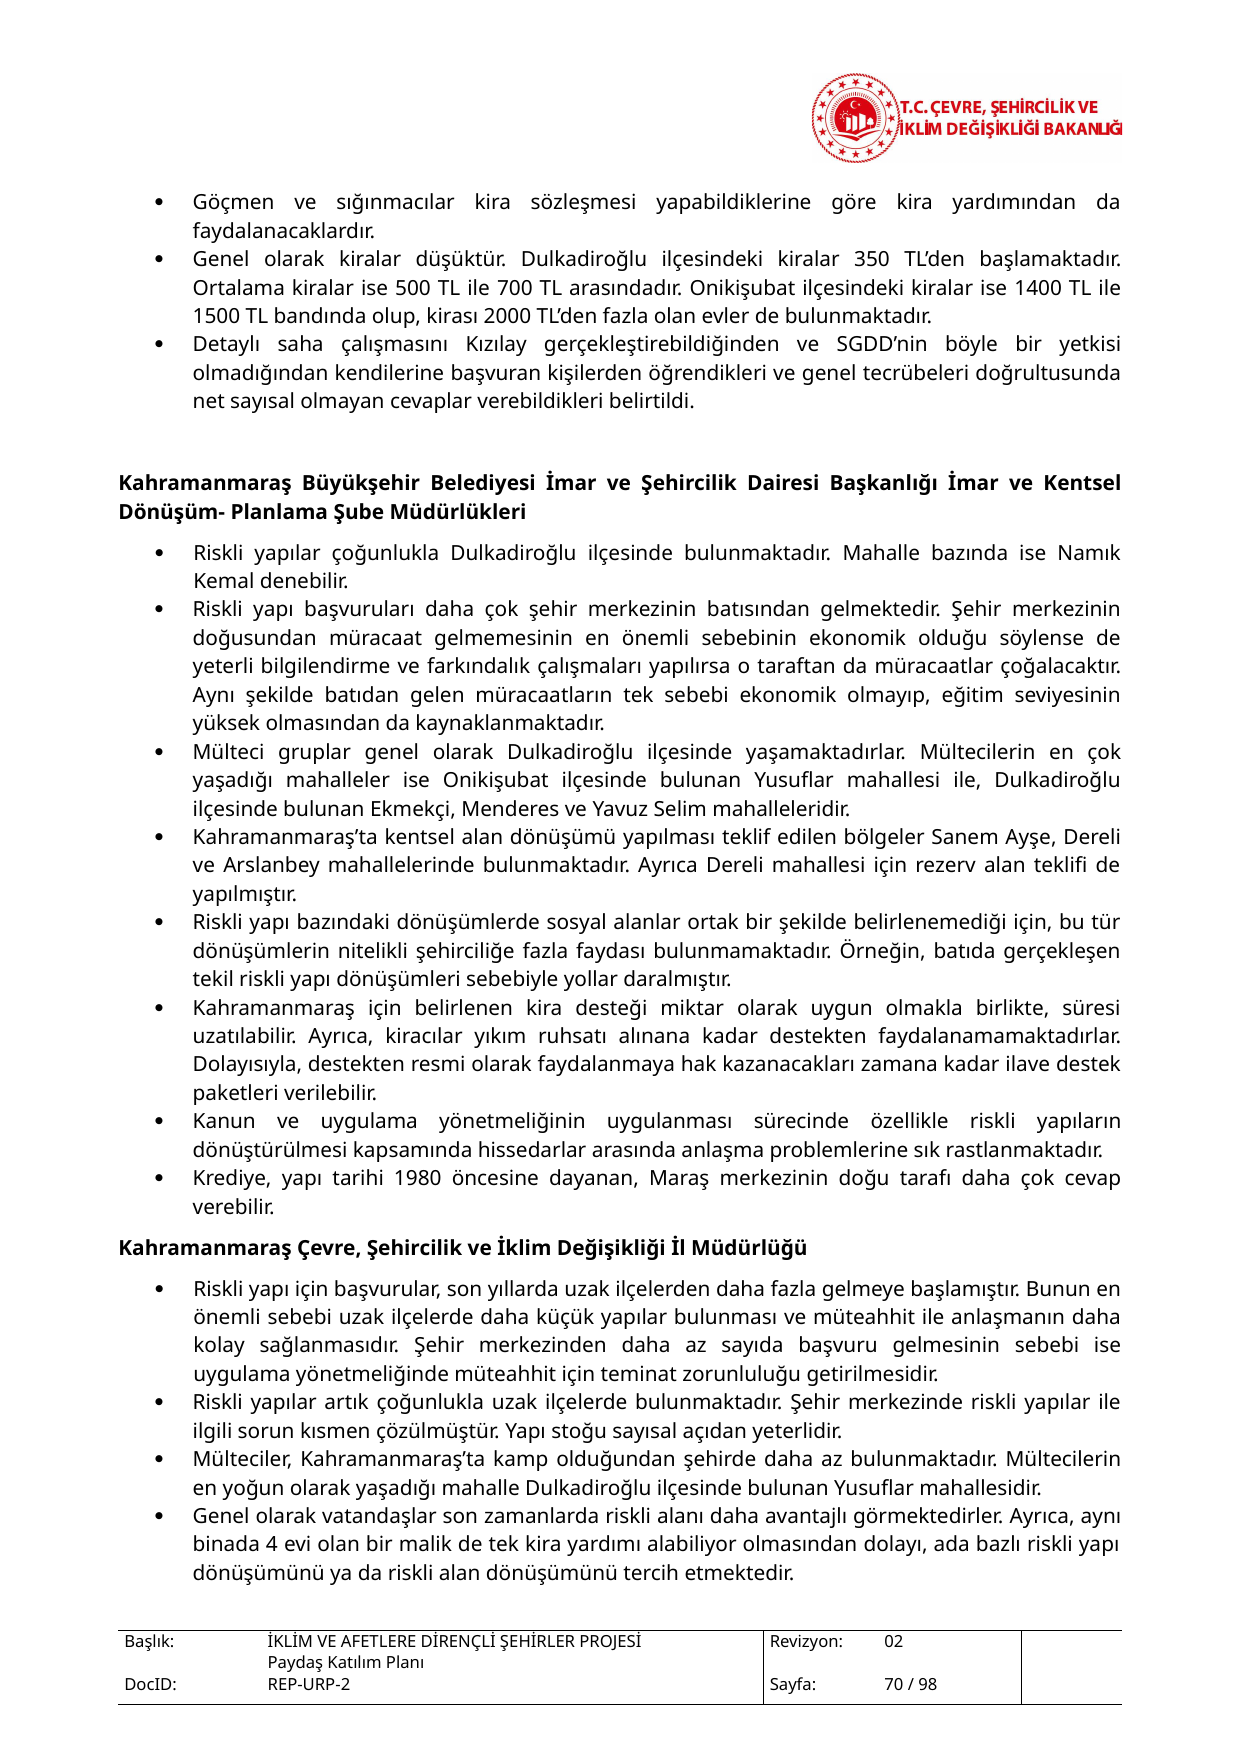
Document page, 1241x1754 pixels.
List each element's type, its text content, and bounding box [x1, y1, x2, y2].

list Riskli yapı başvuruları daha çok şehir merkezinin batısından gelmektedir. Şehir merkezinin doğusundan müracaat gelmemesinin en önemli sebebinin ekonomik olduğu söylense de yeterli bilgilendirme ve farkındalık çalışmaları yapılırsa o taraftan da müracaatlar çoğalacaktır. Aynı şekilde batıdan gelen müracaatların tek sebebi ekonomik olmayıp, eğitim seviyesinin yüksek olmasından da kaynaklanmaktadır. [155, 594, 1122, 737]
text Kahramanmaraş Çevre, Şehircilik ve İklim Değişikliği İl Müdürlüğü [118, 1233, 1122, 1261]
text Kahramanmaraş Büyükşehir Belediyesi İmar ve Şehircilik Dairesi Başkanlığı İmar ve Kentsel Dönüşüm- Planlama Şube Müdürlükleri [118, 468, 1122, 525]
list Riskli yapılar artık çoğunlukla uzak ilçelerde bulunmaktadır. Şehir merkezinde riskli yapılar ile ilgili sorun kısmen çözülmüştür. Yapı stoğu sayısal açıdan yeterlidir. [155, 1387, 1122, 1444]
list Kahramanmaraş için belirlenen kira desteği miktar olarak uygun olmakla birlikte, süresi uzatılabilir. Ayrıca, kiracılar yıkım ruhsatı alınana kadar destekten faydalanamamaktadırlar. Dolayısıyla, destekten resmi olarak faydalanmaya hak kazanacakları zamana kadar ilave destek paketleri verilebilir. [155, 993, 1122, 1106]
list Detaylı saha çalışmasını Kızılay gerçekleştirebildiğinden ve SGDD’nin böyle bir yetkisi olmadığından kendilerine başvuran kişilerden öğrendikleri ve genel tecrübeleri doğrultusunda net sayısal olmayan cevaplar verebildikleri belirtildi. [155, 329, 1122, 415]
list Riskli yapı için başvurular, son yıllarda uzak ilçelerden daha fazla gelmeye başlamıştır. Bunun en önemli sebebi uzak ilçelerde daha küçük yapılar bulunması ve müteahhit ile anlaşmanın daha kolay sağlanmasıdır. Şehir merkezinden daha az sayıda başvuru gelmesinin sebebi ise uygulama yönetmeliğinde müteahhit için teminat zorunluluğu getirilmesidir. [156, 1274, 1122, 1387]
list Kanun ve uygulama yönetmeliğinin uygulanması sürecinde özellikle riskli yapıların dönüştürülmesi kapsamında hissedarlar arasında anlaşma problemlerine sık rastlanmaktadır. [155, 1106, 1122, 1163]
list Göçmen ve sığınmacılar kira sözleşmesi yapabildiklerine göre kira yardımından da faydalanacaklardır. [155, 187, 1122, 244]
list Riskli yapı bazındaki dönüşümlerde sosyal alanlar ortak bir şekilde belirlenemediği için, bu tür dönüşümlerin nitelikli şehirciliğe fazla faydası bulunmamaktadır. Örneğin, batıda gerçekleşen tekil riskli yapı dönüşümleri sebebiyle yollar daralmıştır. [155, 907, 1122, 993]
picture [811, 73, 1123, 163]
list Mülteciler, Kahramanmaraş’ta kamp olduğundan şehirde daha az bulunmaktadır. Mültecilerin en yoğun olarak yaşadığı mahalle Dulkadiroğlu ilçesinde bulunan Yusuflar mahallesidir. [155, 1444, 1122, 1501]
list Riskli yapılar çoğunlukla Dulkadiroğlu ilçesinde bulunmaktadır. Mahalle bazında ise Namık Kemal denebilir. [156, 538, 1122, 594]
list Genel olarak kiralar düşüktür. Dulkadiroğlu ilçesindeki kiralar 350 TL’den başlamaktadır. Ortalama kiralar ise 500 TL ile 700 TL arasındadır. Onikişubat ilçesindeki kiralar ise 1400 TL ile 1500 TL bandında olup, kirası 2000 TL’den fazla olan evler de bulunmaktadır. [155, 244, 1122, 329]
list Krediye, yapı tarihi 1980 öncesine dayanan, Maraş merkezinin doğu tarafı daha çok cevap verebilir. [155, 1163, 1122, 1220]
list Mülteci gruplar genel olarak Dulkadiroğlu ilçesinde yaşamaktadırlar. Mültecilerin en çok yaşadığı mahalleler ise Onikişubat ilçesinde bulunan Yusuflar mahallesi ile, Dulkadiroğlu ilçesinde bulunan Ekmekçi, Menderes ve Yavuz Selim mahalleleridir. [155, 737, 1122, 822]
list Kahramanmaraş’ta kentsel alan dönüşümü yapılması teklif edilen bölgeler Sanem Ayşe, Dereli ve Arslanbey mahallelerinde bulunmaktadır. Ayrıca Dereli mahallesi için rezerv alan teklifi de yapılmıştır. [155, 822, 1122, 907]
list Genel olarak vatandaşlar son zamanlarda riskli alanı daha avantajlı görmektedirler. Ayrıca, aynı binada 4 evi olan bir malik de tek kira yardımı alabiliyor olmasından dolayı, ada bazlı riskli yapı dönüşümünü ya da riskli alan dönüşümünü tercih etmektedir. [155, 1501, 1122, 1586]
